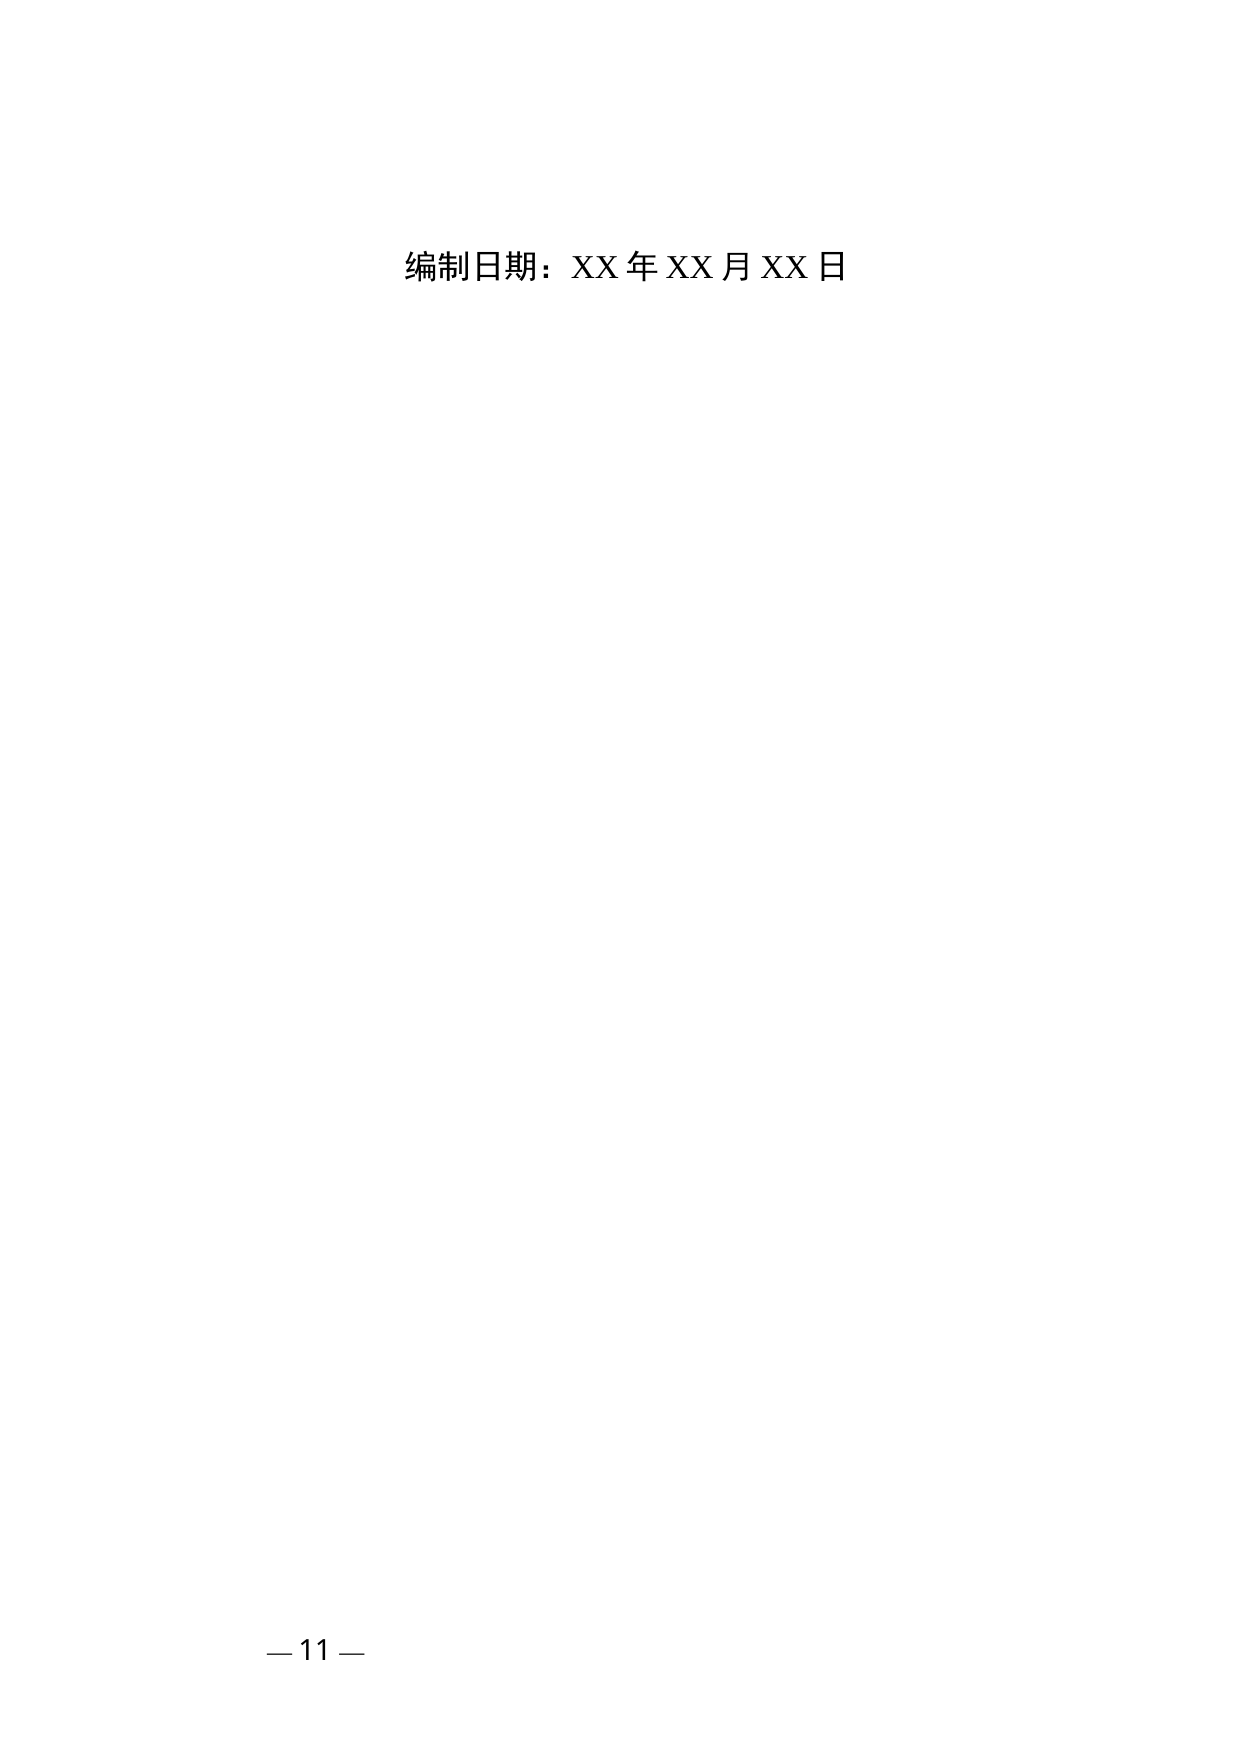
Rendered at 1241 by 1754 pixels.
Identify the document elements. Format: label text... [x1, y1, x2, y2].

text 编制日期：XX年XX月XX日 [165, 233, 1087, 298]
